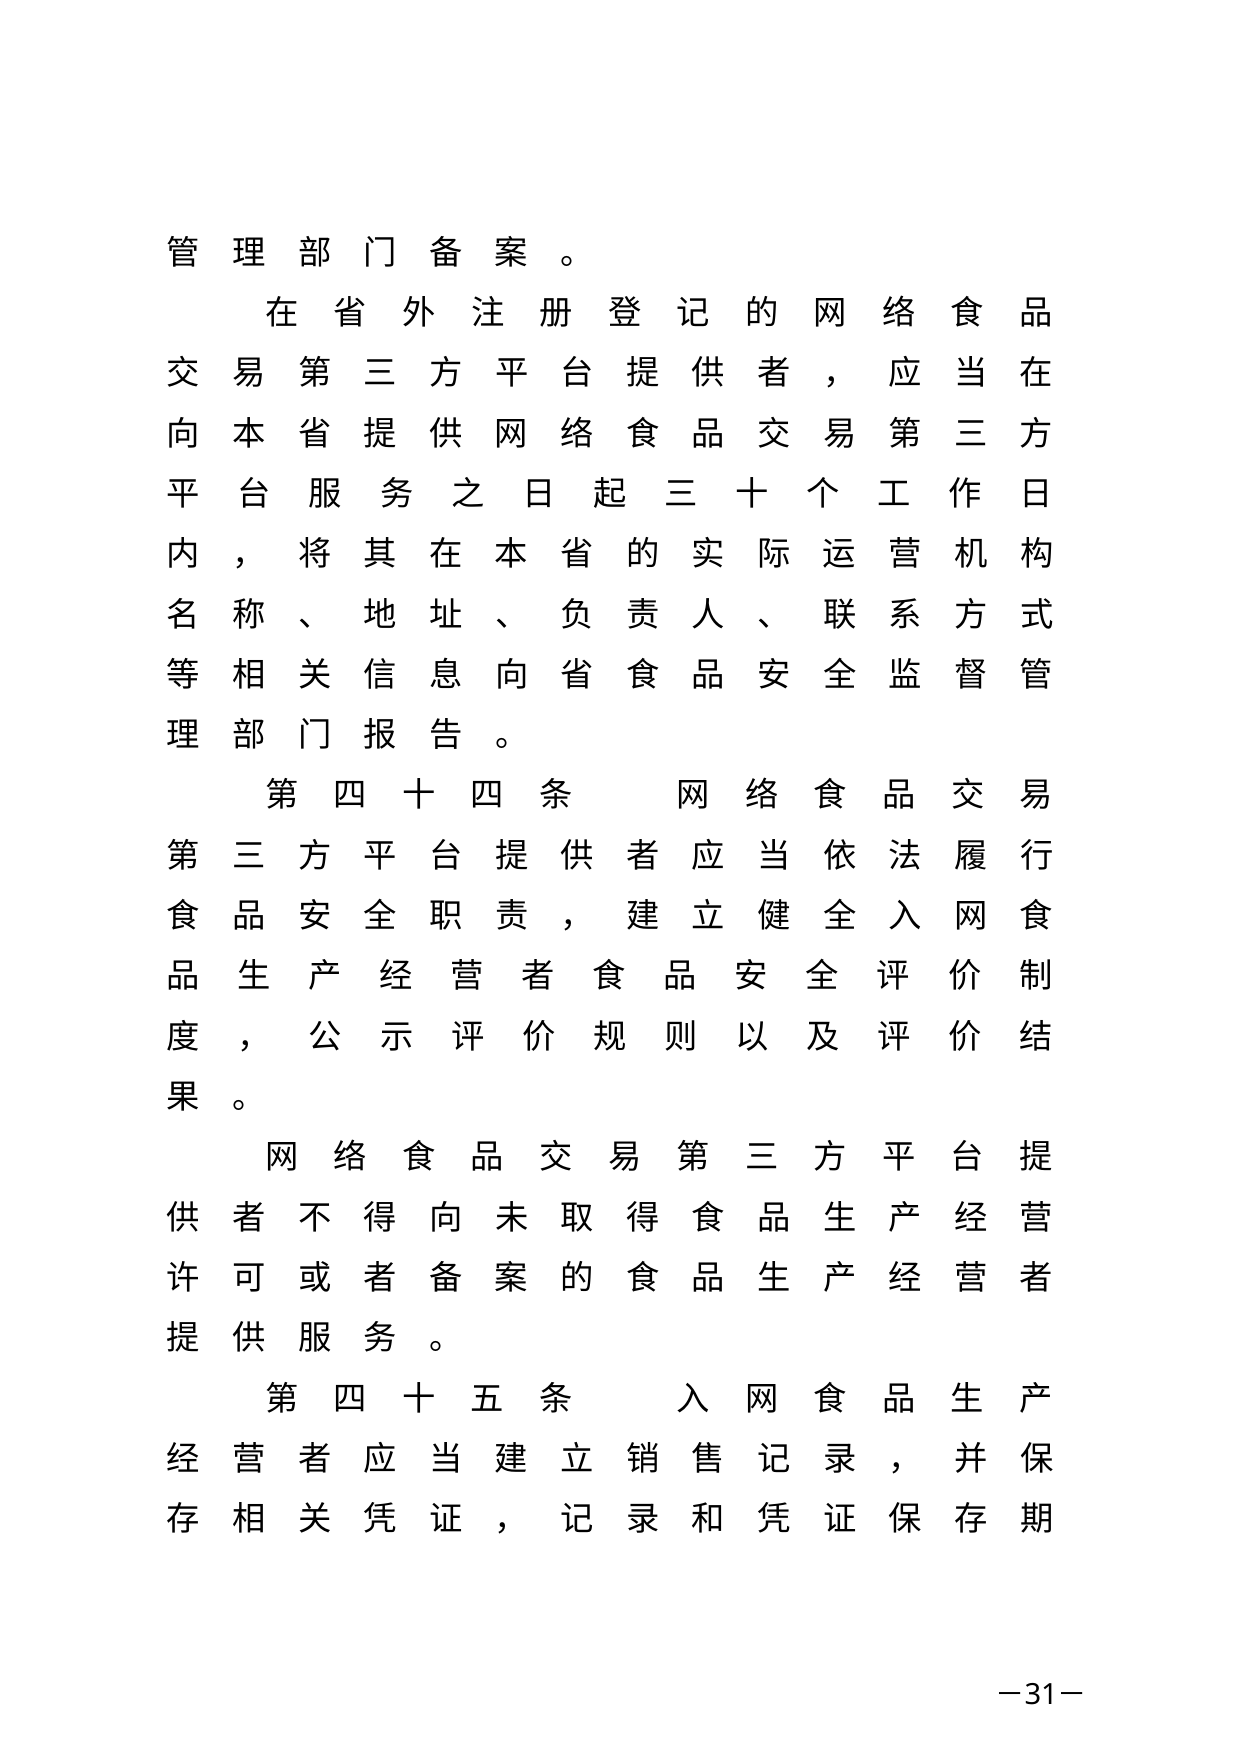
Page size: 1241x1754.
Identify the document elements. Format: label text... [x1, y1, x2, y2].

text 在省外注册登记的网络食品交易第三方平台提供者，应当在向本省提供网络食品交易第三方平台服务之日起三十个工作日内，将其在本省的实际运营机构名称、地址、负责人、联系方式等相关信息向省食品安全监督管理部门报告。 [167, 280, 1085, 762]
text 网络食品交易第三方平台提供者不得向未取得食品生产经营许可或者备案的食品生产经营者提供服务。 [167, 1124, 1085, 1365]
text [167, 1365, 1085, 1546]
text 第四十四条 网络食品交易第三方平台提供者应当依法履行食品安全职责，建立健全入网食品生产经营者食品安全评价制度，公示评价规则以及评价结果。 [167, 762, 1085, 1124]
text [167, 219, 1085, 280]
